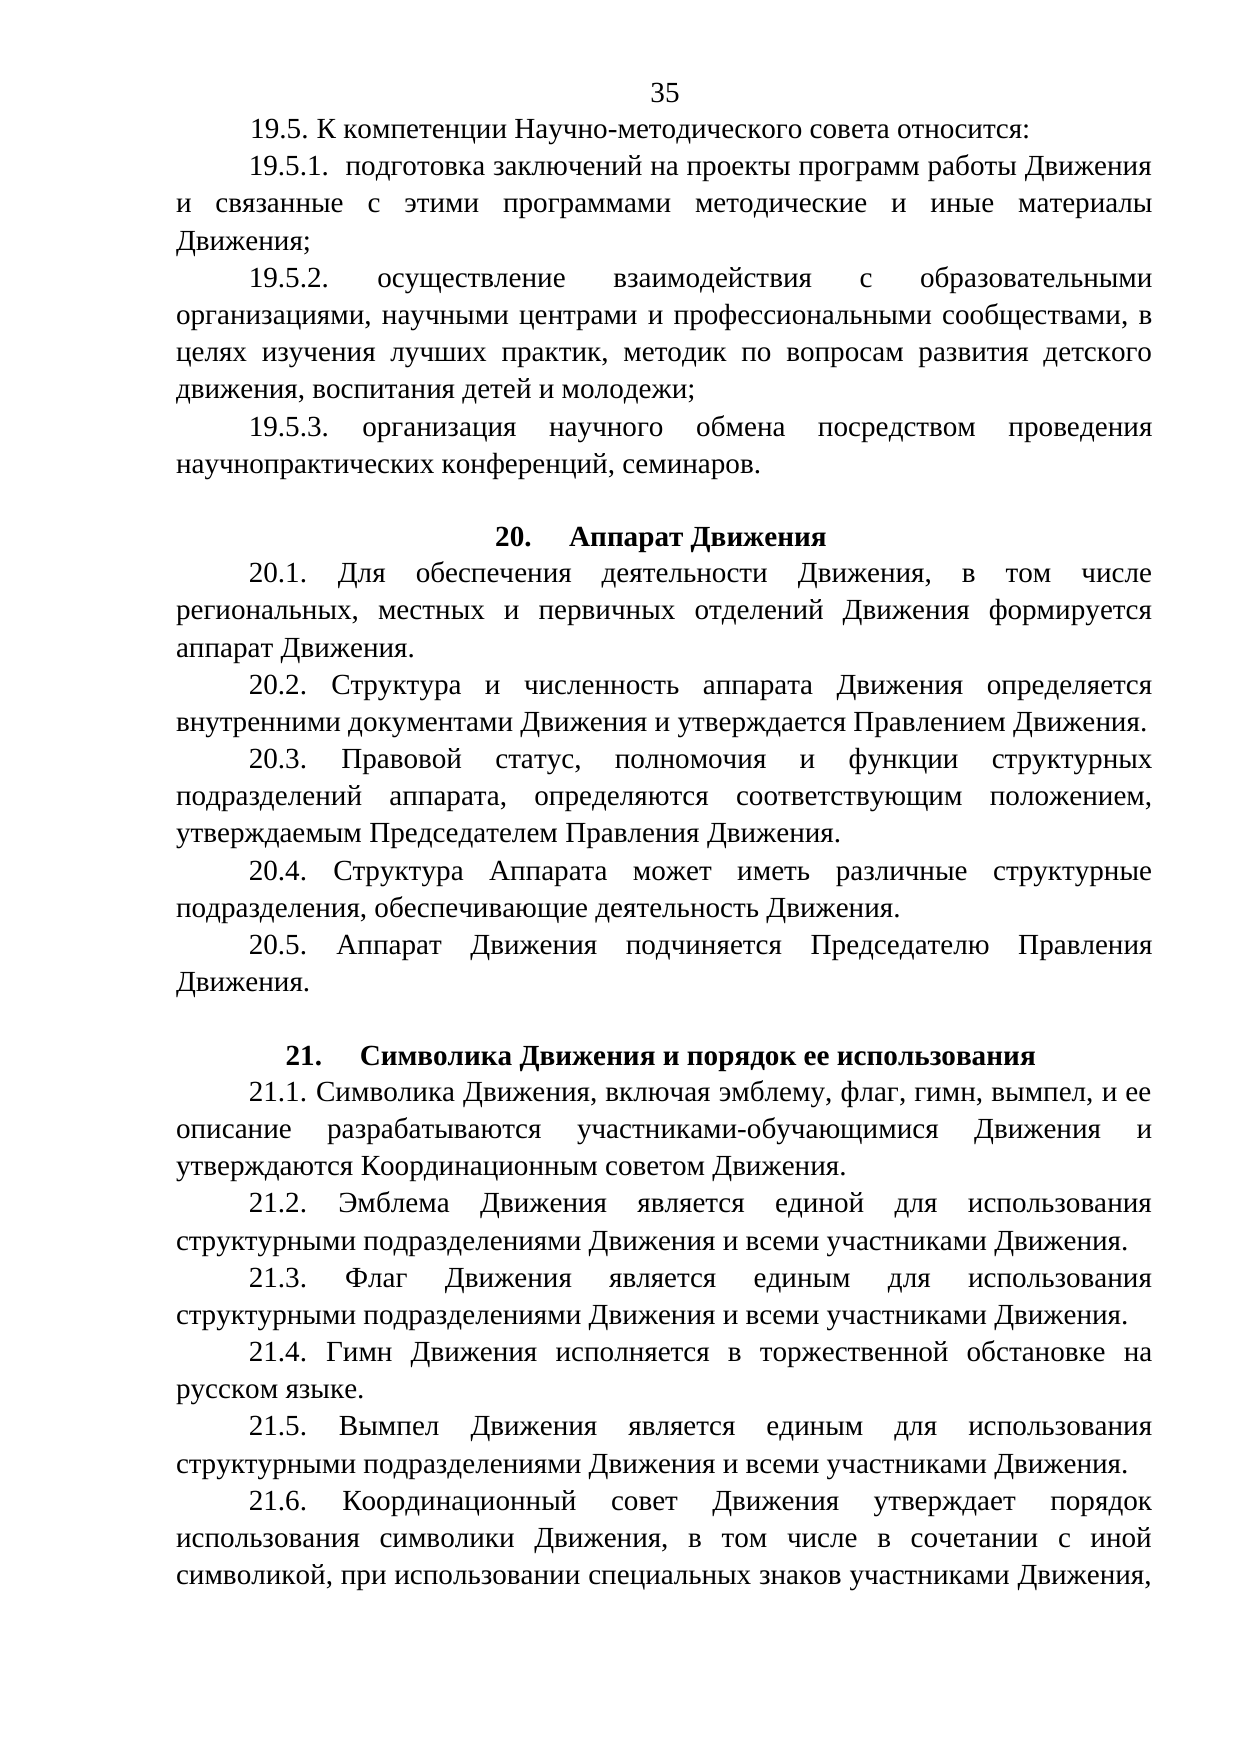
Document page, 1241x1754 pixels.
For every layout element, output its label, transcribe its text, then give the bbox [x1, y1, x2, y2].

text 20.5. Аппарат Движения подчиняется Председателю Правления Движения. [176, 927, 1153, 998]
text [176, 1483, 1153, 1591]
subtitle 21. Символика Движения и порядок ее использования [177, 1038, 1159, 1071]
text 21.5. Вымпел Движения является единым для использования структурными подразделениями Движения и всеми участниками Движения. [176, 1408, 1153, 1479]
text 20.1. Для обеспечения деятельности Движения, в том числе региональных, местных и первичных отделений Движения формируется аппарат Движения. [176, 555, 1153, 663]
text 19.5.1. подготовка заключений на проекты программ работы Движения и связанные с этими программами методические и иные материалы Движения; [176, 148, 1153, 256]
text 21.3. Флаг Движения является единым для использования структурными подразделениями Движения и всеми участниками Движения. [176, 1260, 1153, 1331]
text 21.1. Символика Движения, включая эмблему, флаг, гимн, вымпел, и ее описание разрабатываются участниками-обучающимися Движения и утверждаются Координационным советом Движения. [176, 1074, 1153, 1182]
text 21.4. Гимн Движения исполняется в торжественной обстановке на русском языке. [176, 1334, 1153, 1405]
text 21.2. Эмблема Движения является единой для использования структурными подразделениями Движения и всеми участниками Движения. [176, 1185, 1153, 1256]
text 19.5.3. организация научного обмена посредством проведения научнопрактических конференций, семинаров. [176, 409, 1153, 479]
text 19.5. К компетенции Научно-методического совета относится: [250, 111, 1153, 145]
text 20.2. Структура и численность аппарата Движения определяется внутренними документами Движения и утверждается Правлением Движения. [176, 667, 1153, 738]
subtitle 20. Аппарат Движения [177, 519, 1159, 553]
text 20.4. Структура Аппарата может иметь различные структурные подразделения, обеспечивающие деятельность Движения. [176, 853, 1153, 923]
text 20.3. Правовой статус, полномочия и функции структурных подразделений аппарата, определяются соответствующим положением, утверждаемым Председателем Правления Движения. [176, 741, 1153, 849]
text 19.5.2. осуществление взаимодействия с образовательными организациями, научными центрами и профессиональными сообществами, в целях изучения лучших практик, методик по вопросам развития детского движения, воспитания детей и молодежи; [176, 260, 1153, 405]
